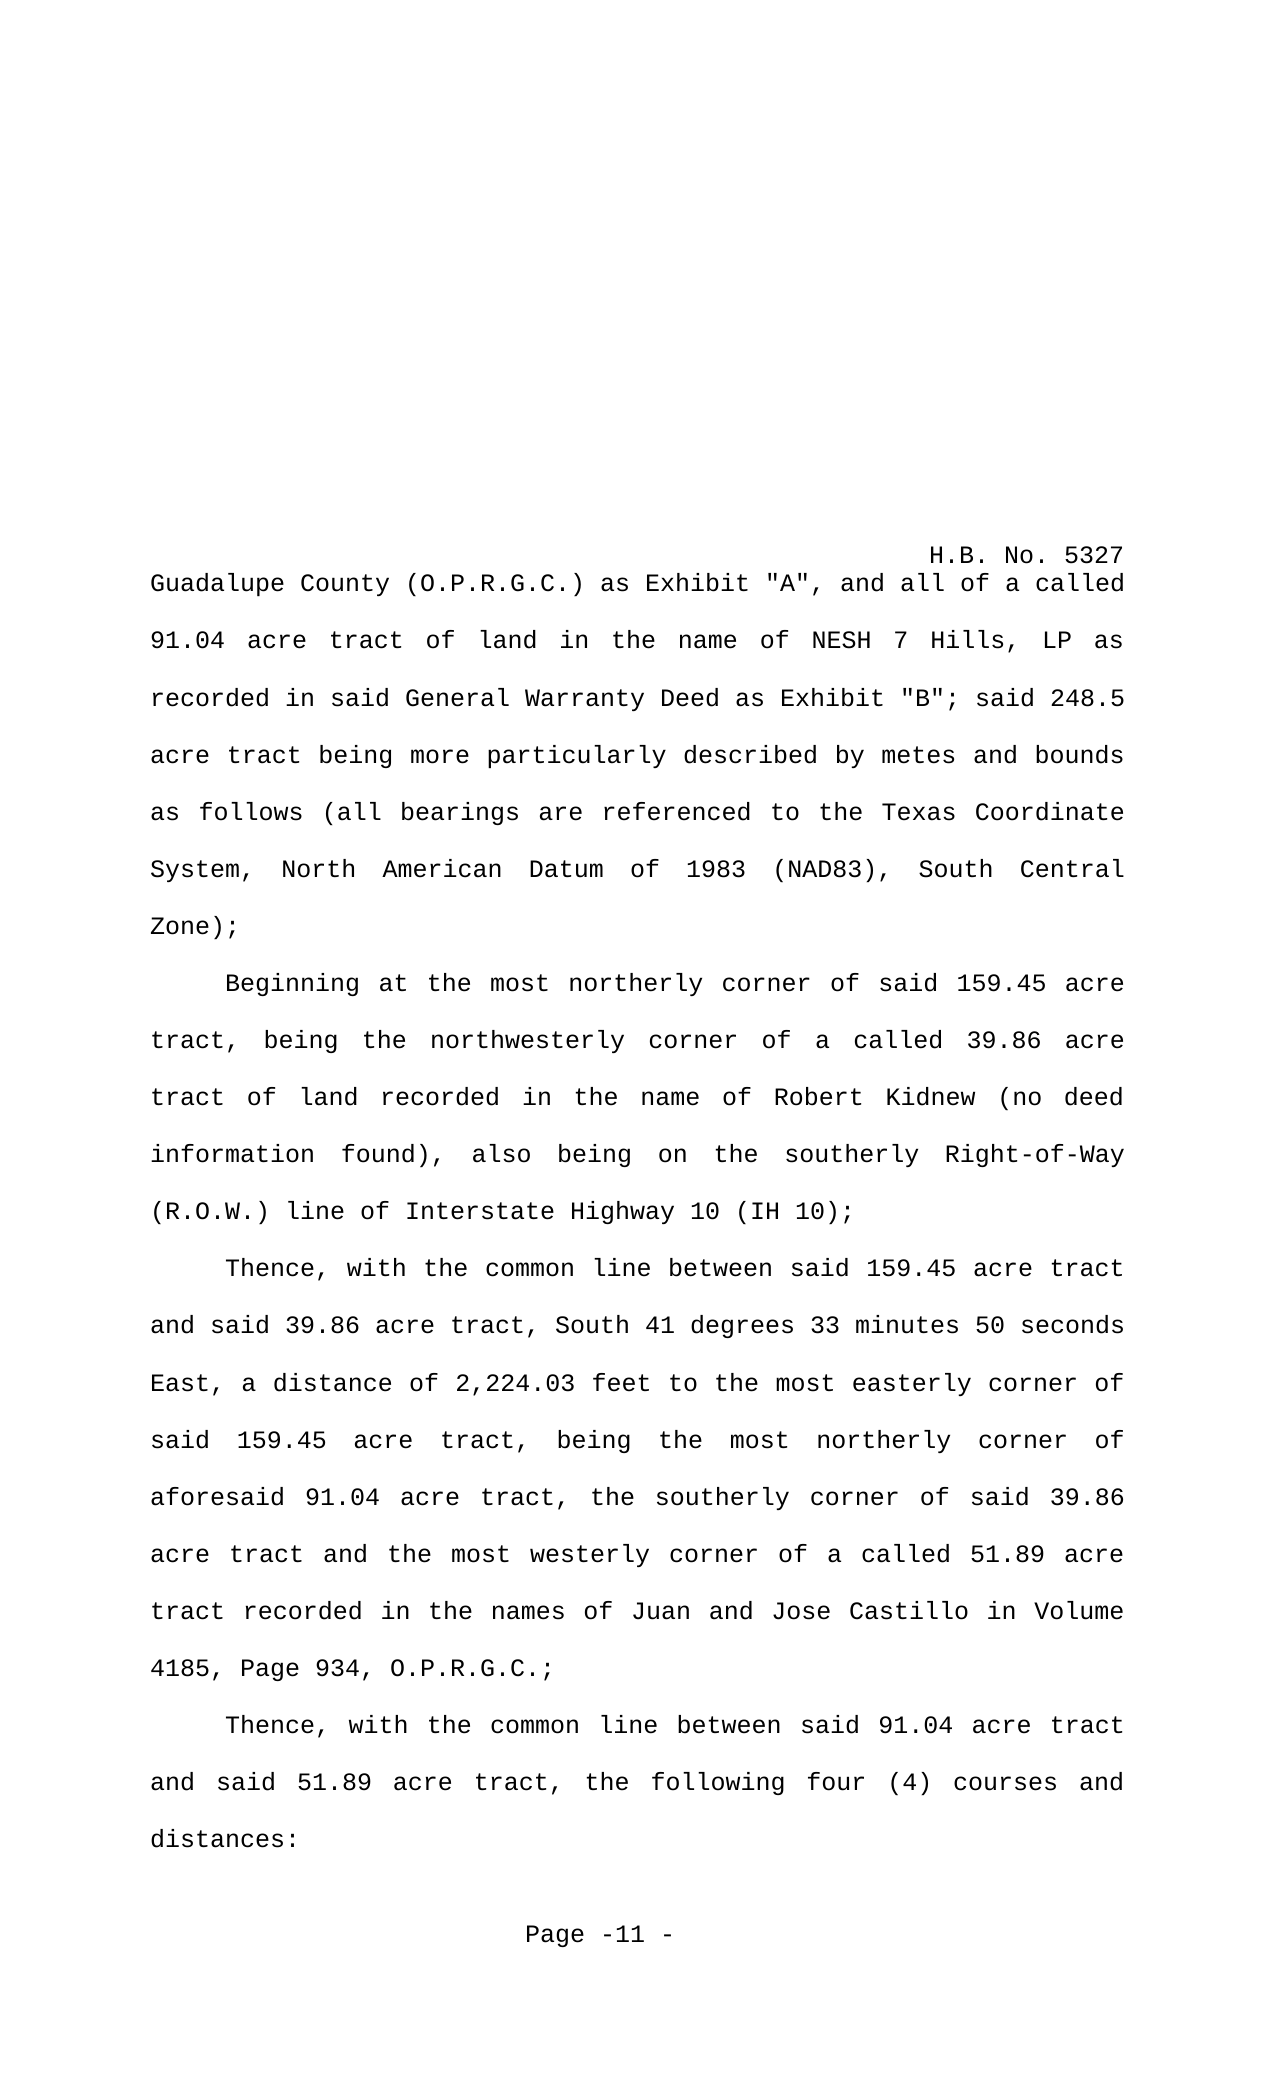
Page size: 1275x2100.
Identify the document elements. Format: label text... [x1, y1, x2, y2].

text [150, 571, 1125, 942]
text Beginning at the most northerly corner of said 159.45 acre tract, being the northwesterly corner of a called 39.86 acre tract of land recorded in the name of Robert Kidnew (no deed information found), also being on the southerly Right-of-Way (R.O.W.) line of Interstate Highway 10 (IH 10); [150, 970, 1125, 1227]
text Thence, with the common line between said 91.04 acre tract and said 51.89 acre tract, the following four (4) courses and distances: [150, 1712, 1125, 1855]
text Thence, with the common line between said 159.45 acre tract and said 39.86 acre tract, South 41 degrees 33 minutes 50 seconds East, a distance of 2,224.03 feet to the most easterly corner of said 159.45 acre tract, being the most northerly corner of aforesaid 91.04 acre tract, the southerly corner of said 39.86 acre tract and the most westerly corner of a called 51.89 acre tract recorded in the names of Juan and Jose Castillo in Volume 4185, Page 934, O.P.R.G.C.; [150, 1256, 1125, 1684]
